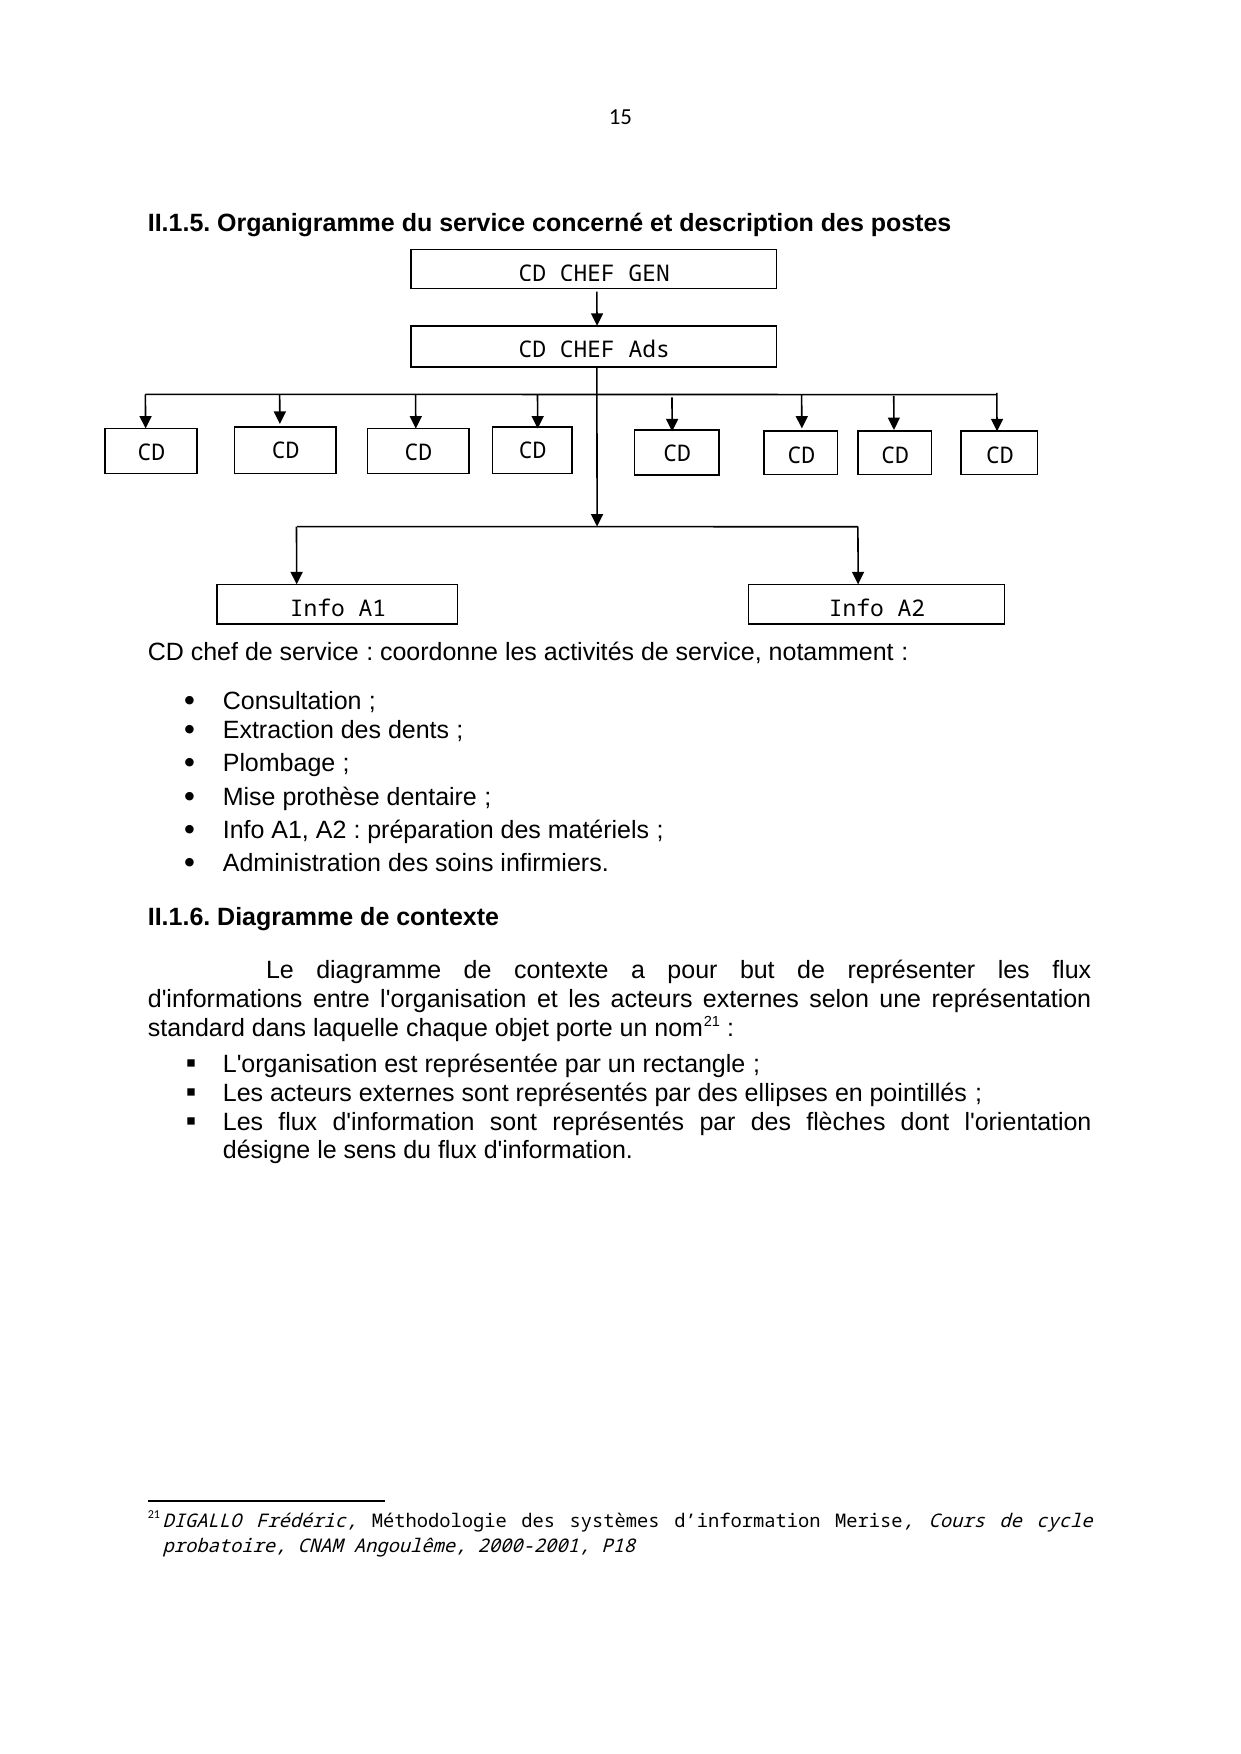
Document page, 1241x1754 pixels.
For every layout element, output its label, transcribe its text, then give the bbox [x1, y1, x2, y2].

text Le diagramme de contexte a pour but de représenter les flux d'informations entre l'organisation et les acteurs externes selon une représentation standard dans laquelle chaque objet porte un nom : [148, 956, 1092, 1042]
text CD chef de service : coordonne les activités de service, notamment : [148, 637, 1092, 666]
subtitle II.1.5. Organigramme du service concerné et description des postes [148, 208, 1092, 237]
list Mise prothèse dentaire ; [185, 781, 1092, 810]
list Plombage ; [185, 748, 1092, 777]
text II.1.6. Diagramme de contexte [148, 902, 1092, 930]
list Extraction des dents ; [185, 715, 1092, 744]
list L'organisation est représentée par un rectangle ; [185, 1049, 1092, 1078]
list Info A1, A2 : préparation des matériels ; [185, 814, 1092, 843]
list Les flux d'information sont représentés par des flèches dont l'orientation désigne le sens du flux d'information. [185, 1107, 1092, 1164]
list Consultation ; [185, 686, 1092, 715]
list Les acteurs externes sont représentés par des ellipses en pointillés ; [185, 1078, 1092, 1107]
list Administration des soins infirmiers. [185, 848, 1092, 877]
